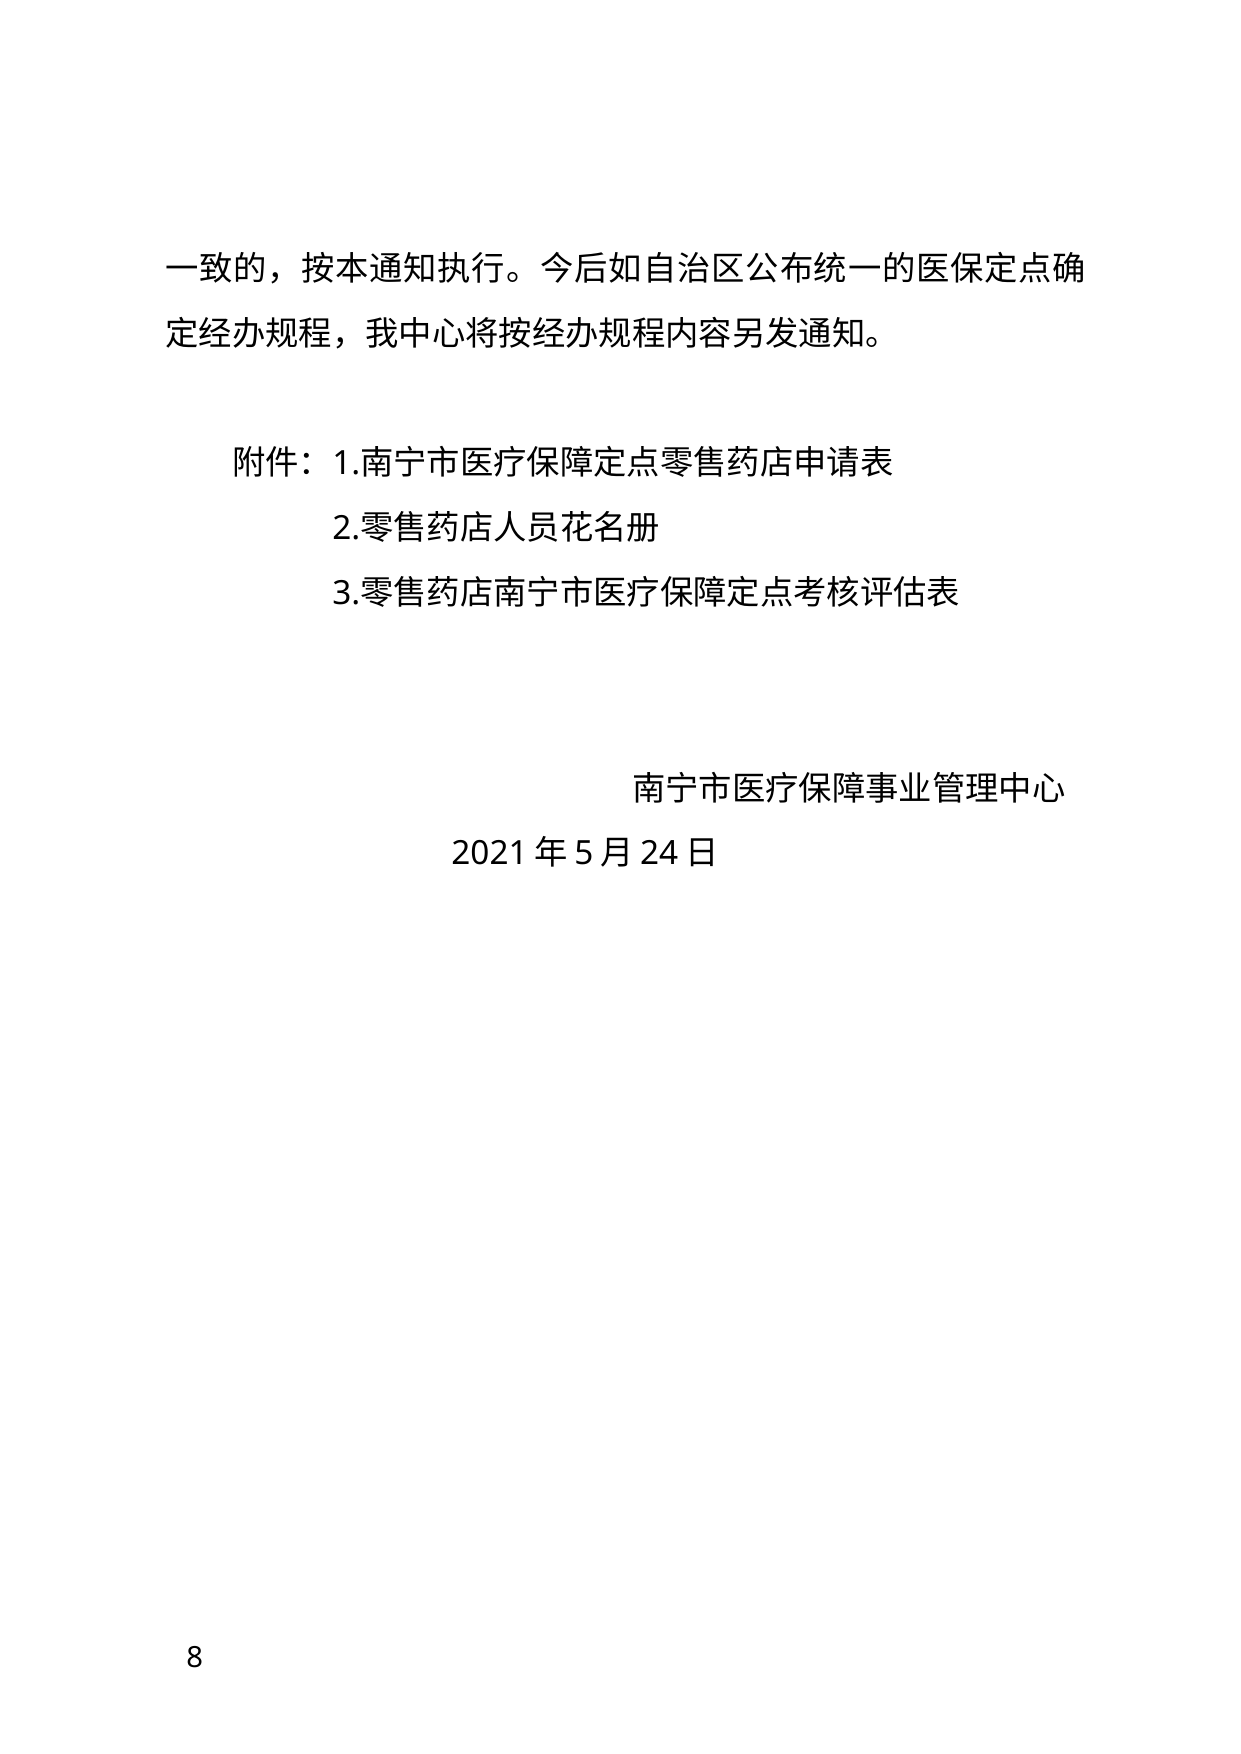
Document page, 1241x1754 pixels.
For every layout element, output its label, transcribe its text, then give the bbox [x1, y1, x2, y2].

title 2021年5月24日 [165, 818, 1087, 883]
text 附件：1.南宁市医疗保障定点零售药店申请表 [165, 428, 1087, 493]
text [165, 233, 1087, 363]
title 2.零售药店人员花名册 [165, 493, 1087, 558]
text 南宁市医疗保障事业管理中心 [165, 753, 1087, 818]
title 3.零售药店南宁市医疗保障定点考核评估表 [165, 558, 1087, 623]
